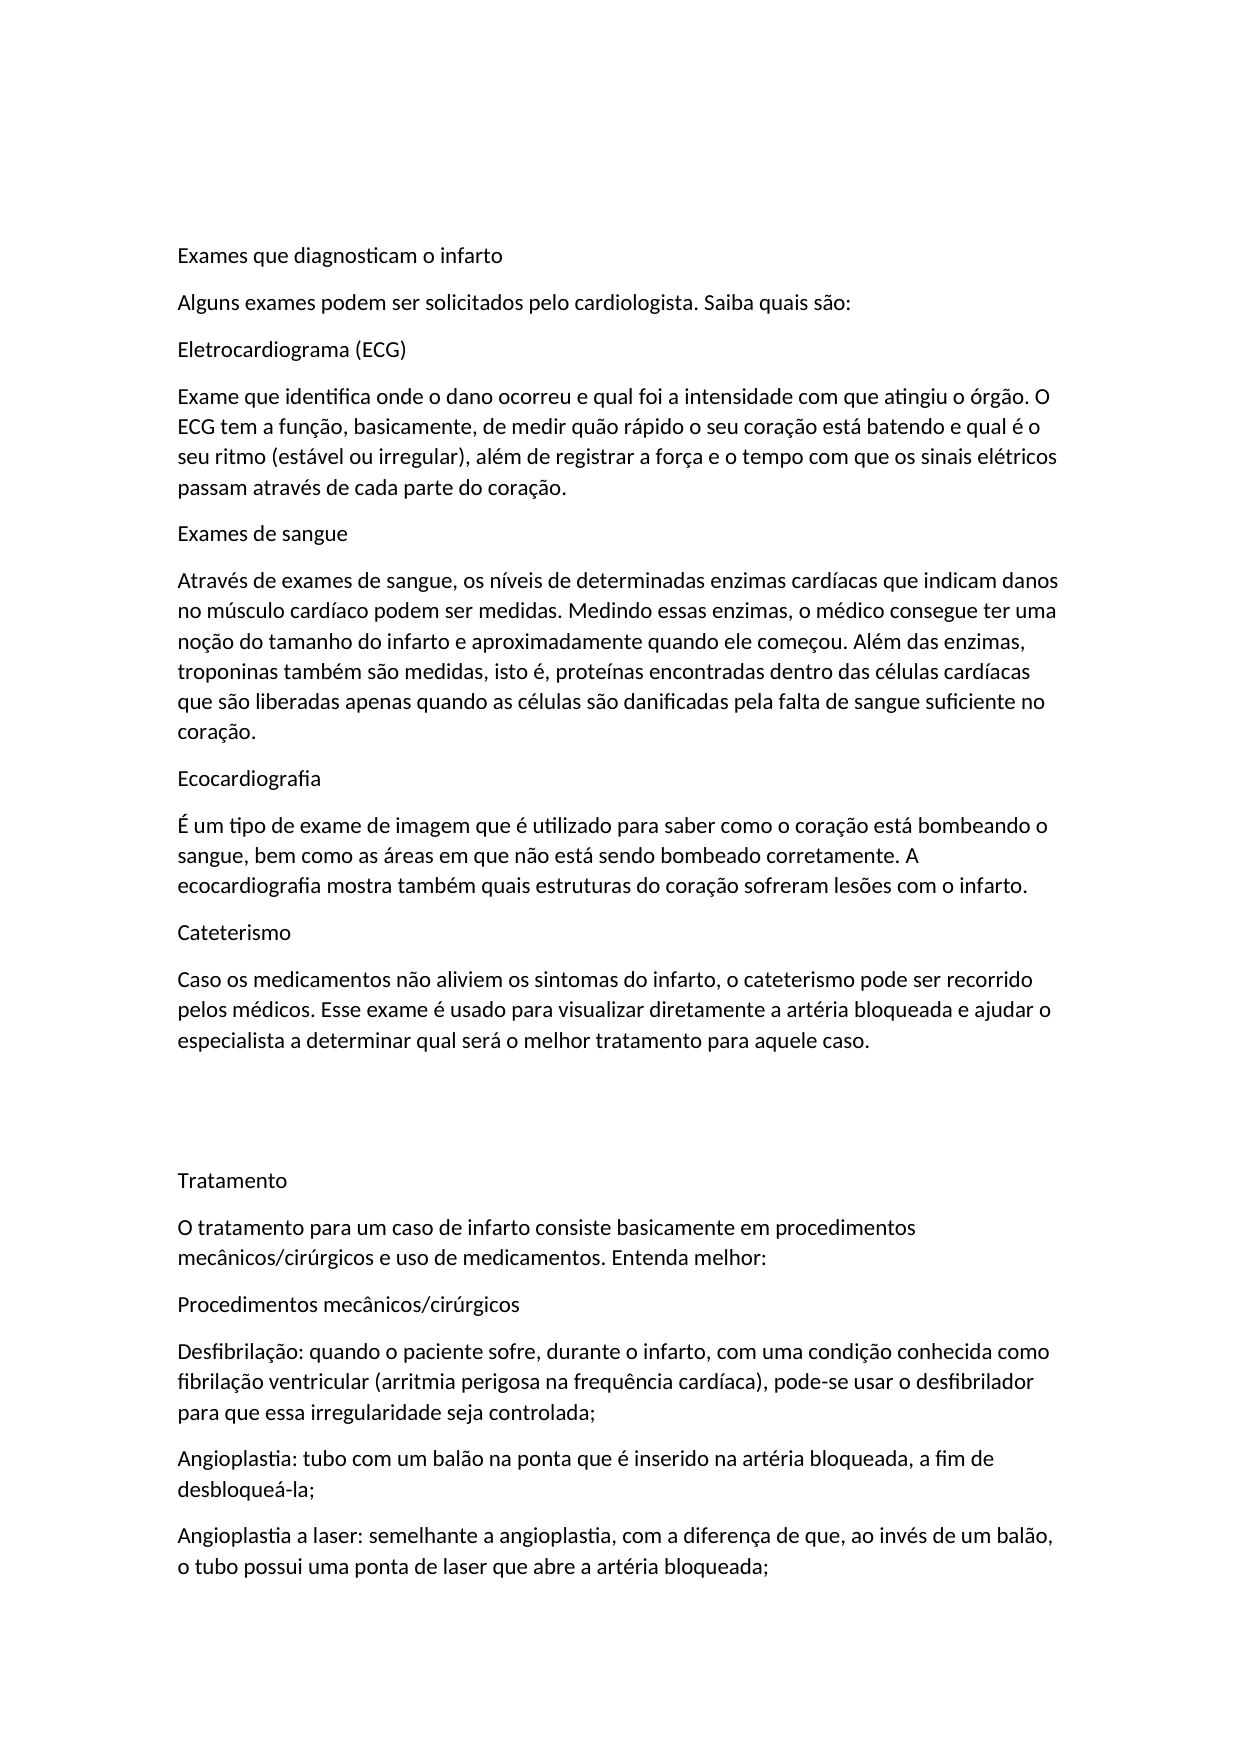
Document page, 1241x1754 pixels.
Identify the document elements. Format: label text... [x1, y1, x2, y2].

text Cateterismo [177, 918, 1063, 946]
text O tratamento para um caso de infarto consiste basicamente em procedimentos mecânicos/cirúrgicos e uso de medicamentos. Entenda melhor: [177, 1213, 1063, 1271]
text Ecocardiografia [177, 764, 1063, 792]
text Angioplastia: tubo com um balão na ponta que é inserido na artéria bloqueada, a fim de desbloqueá-la; [177, 1444, 1063, 1503]
text Exames que diagnosticam o infarto [177, 241, 1063, 269]
text Procedimentos mecânicos/cirúrgicos [177, 1290, 1063, 1318]
text Alguns exames podem ser solicitados pelo cardiologista. Saiba quais são: [177, 288, 1063, 316]
text Exames de sangue [177, 519, 1063, 547]
text Desfibrilação: quando o paciente sofre, durante o infarto, com uma condição conhecida como fibrilação ventricular (arritmia perigosa na frequência cardíaca), pode-se usar o desfibrilador para que essa irregularidade seja controlada; [177, 1337, 1063, 1426]
text Através de exames de sangue, os níveis de determinadas enzimas cardíacas que indicam danos no músculo cardíaco podem ser medidas. Medindo essas enzimas, o médico consegue ter uma noção do tamanho do infarto e aproximadamente quando ele começou. Além das enzimas, troponinas também são medidas, isto é, proteínas encontradas dentro das células cardíacas que são liberadas apenas quando as células são danificadas pela falta de sangue suficiente no coração. [177, 566, 1063, 745]
text Tratamento [177, 1166, 1063, 1194]
text Angioplastia a laser: semelhante a angioplastia, com a diferença de que, ao invés de um balão, o tubo possui uma ponta de laser que abre a artéria bloqueada; [177, 1522, 1063, 1580]
text É um tipo de exame de imagem que é utilizado para saber como o coração está bombeando o sangue, bem como as áreas em que não está sendo bombeado corretamente. A ecocardiografia mostra também quais estruturas do coração sofreram lesões com o infarto. [177, 811, 1063, 899]
text Eletrocardiograma (ECG) [177, 335, 1063, 363]
text Caso os medicamentos não aliviem os sintomas do infarto, o cateterismo pode ser recorrido pelos médicos. Esse exame é usado para visualizar diretamente a artéria bloqueada e ajudar o especialista a determinar qual será o melhor tratamento para aquele caso. [177, 965, 1063, 1054]
text Exame que identifica onde o dano ocorreu e qual foi a intensidade com que atingiu o órgão. O ECG tem a função, basicamente, de medir quão rápido o seu coração está batendo e qual é o seu ritmo (estável ou irregular), além de registrar a força e o tempo com que os sinais elétricos passam através de cada parte do coração. [177, 382, 1063, 501]
